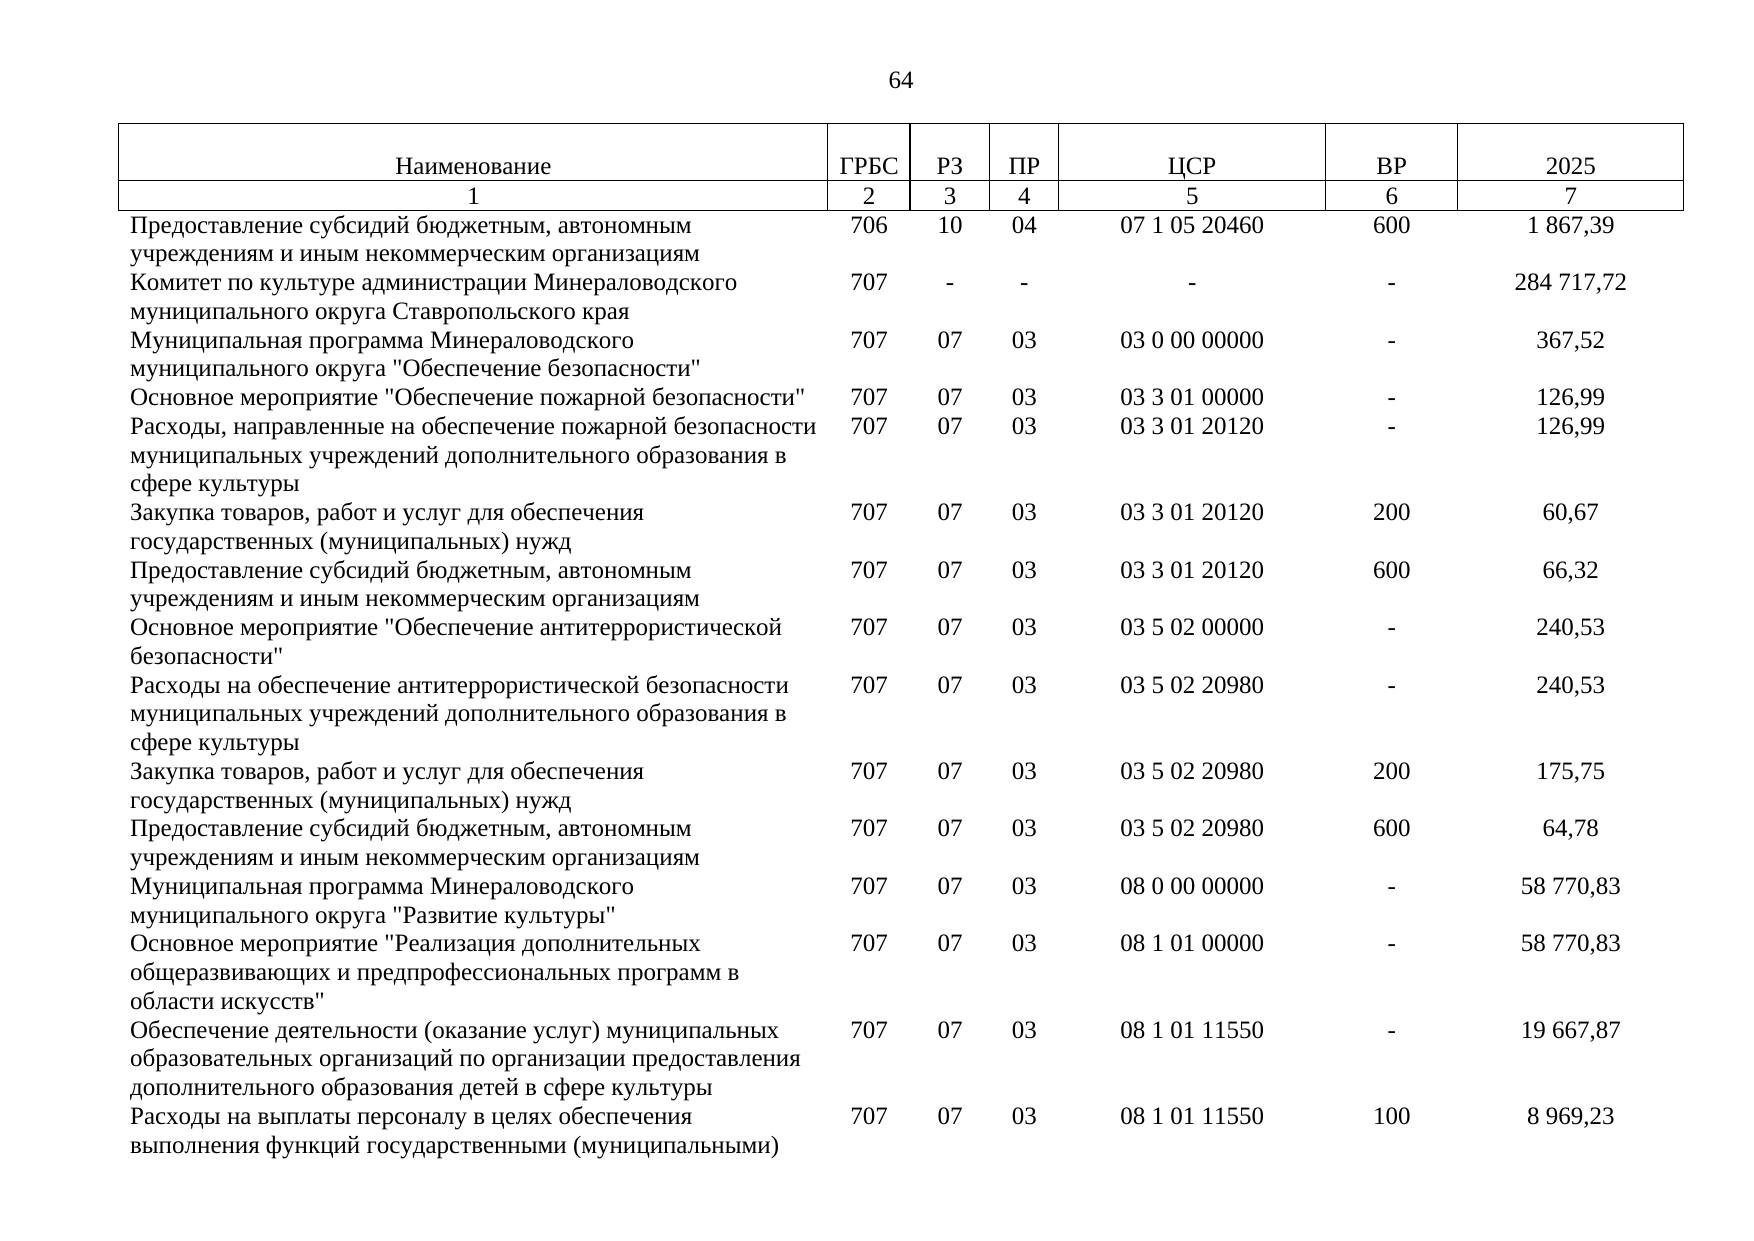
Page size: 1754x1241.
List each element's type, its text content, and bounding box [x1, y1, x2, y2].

table_header ВР [1326, 124, 1457, 180]
table_cell 2 [828, 181, 909, 210]
table_cell 5 [1059, 181, 1325, 210]
table_cell 7 [1458, 181, 1683, 210]
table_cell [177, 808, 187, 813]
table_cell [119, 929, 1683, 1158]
table_cell 6 [1326, 181, 1457, 210]
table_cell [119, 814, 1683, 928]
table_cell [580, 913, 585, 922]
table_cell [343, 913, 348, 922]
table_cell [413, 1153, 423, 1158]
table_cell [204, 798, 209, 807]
table_header РЗ [911, 124, 989, 180]
table_header ПР [990, 124, 1058, 180]
table_cell 3 [911, 181, 989, 210]
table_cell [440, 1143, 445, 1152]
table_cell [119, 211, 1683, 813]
table_cell 4 [990, 181, 1058, 210]
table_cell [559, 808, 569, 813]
table_header ЦСР [1059, 124, 1325, 180]
table_cell 1 [119, 181, 827, 210]
table_header ГРБС [828, 124, 909, 180]
table_header Наименование [119, 124, 827, 180]
table_header 2025 [1458, 124, 1683, 180]
